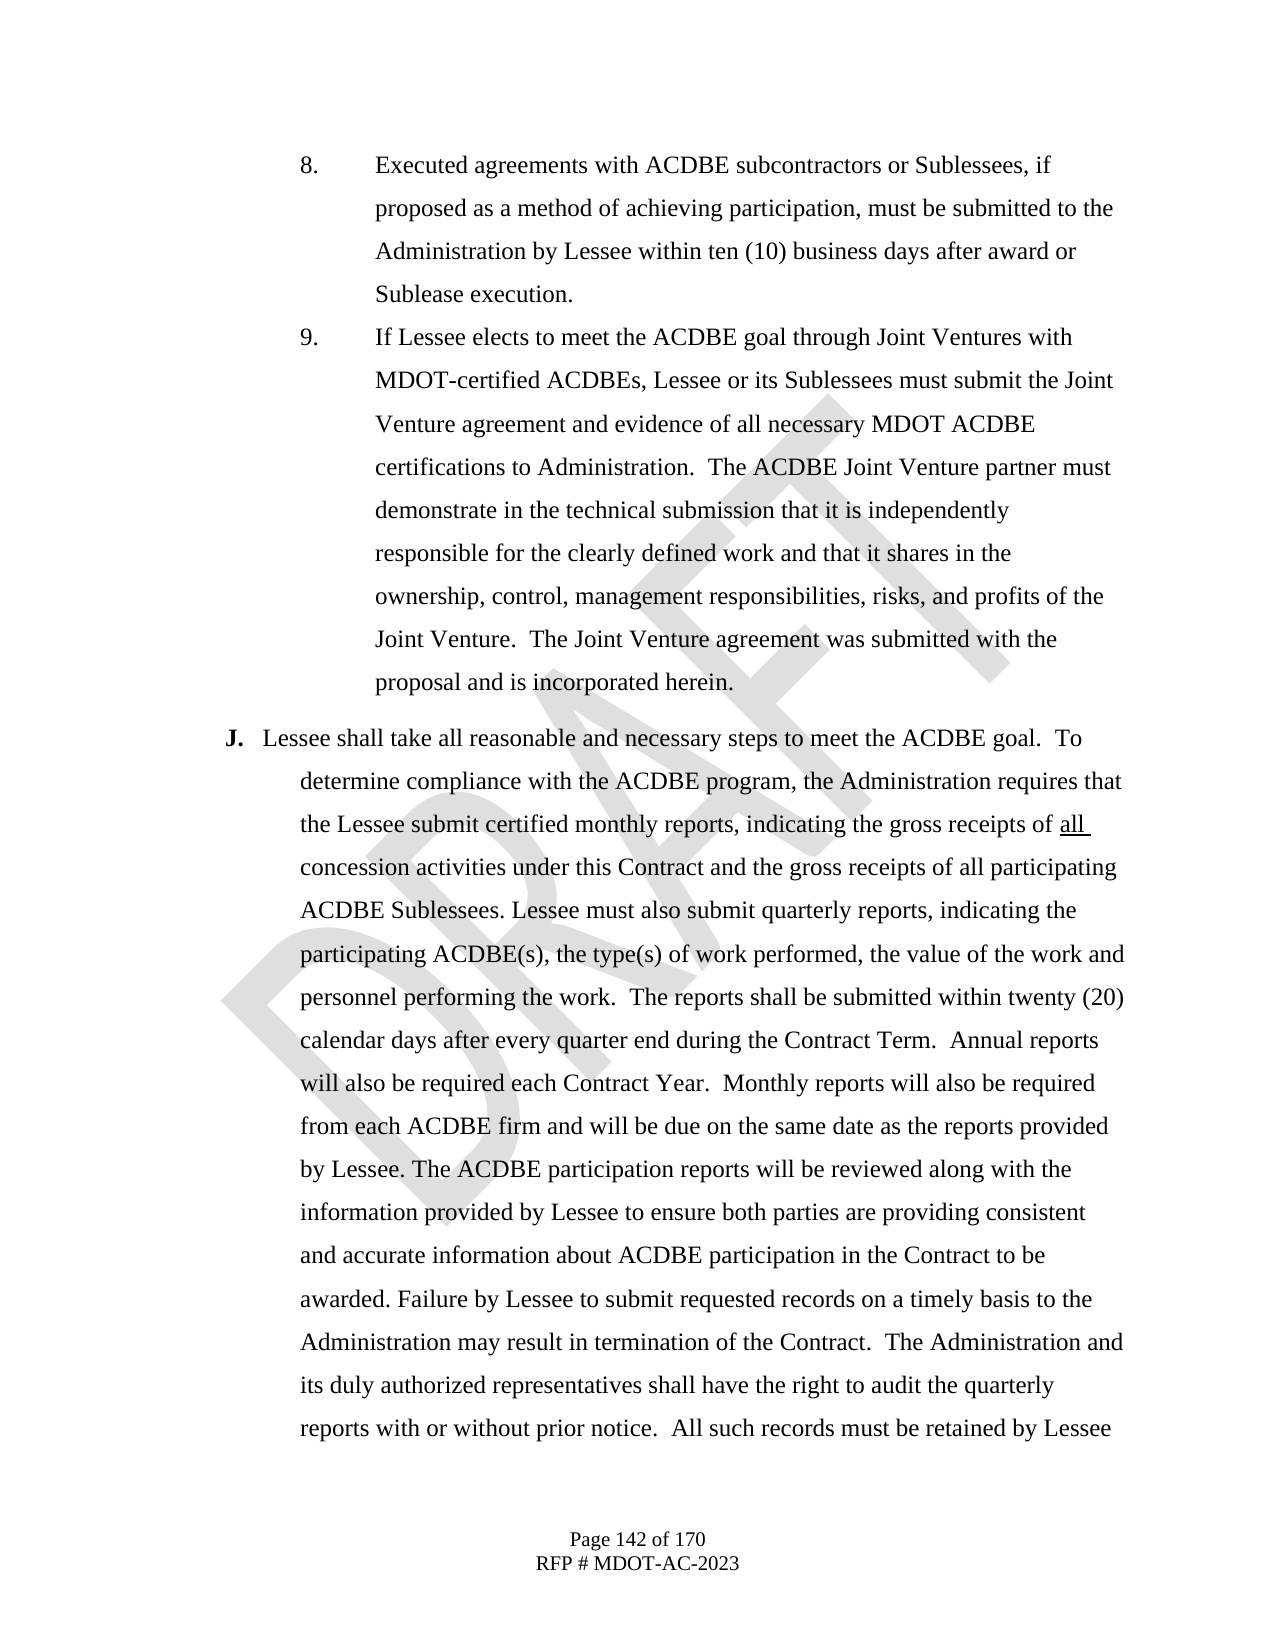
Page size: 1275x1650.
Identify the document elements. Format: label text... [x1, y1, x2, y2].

text 8. Executed agreements with ACDBE subcontractors or Sublessees, if proposed as a method of achieving participation, must be submitted to the Administration by Lessee within ten (10) business days after award or Sublease execution. [300, 150, 1125, 308]
text 9. If Lessee elects to meet the ACDBE goal through Joint Ventures with MDOT-certified ACDBEs, Lessee or its Sublessees must submit the Joint Venture agreement and evidence of all necessary MDOT ACDBE certifications to Administration. The ACDBE Joint Venture partner must demonstrate in the technical submission that it is independently responsible for the clearly defined work and that it shares in the ownership, control, management responsibilities, risks, and profits of the Joint Venture. The Joint Venture agreement was submitted with the proposal and is incorporated herein. [300, 322, 1125, 696]
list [225, 723, 1125, 1442]
